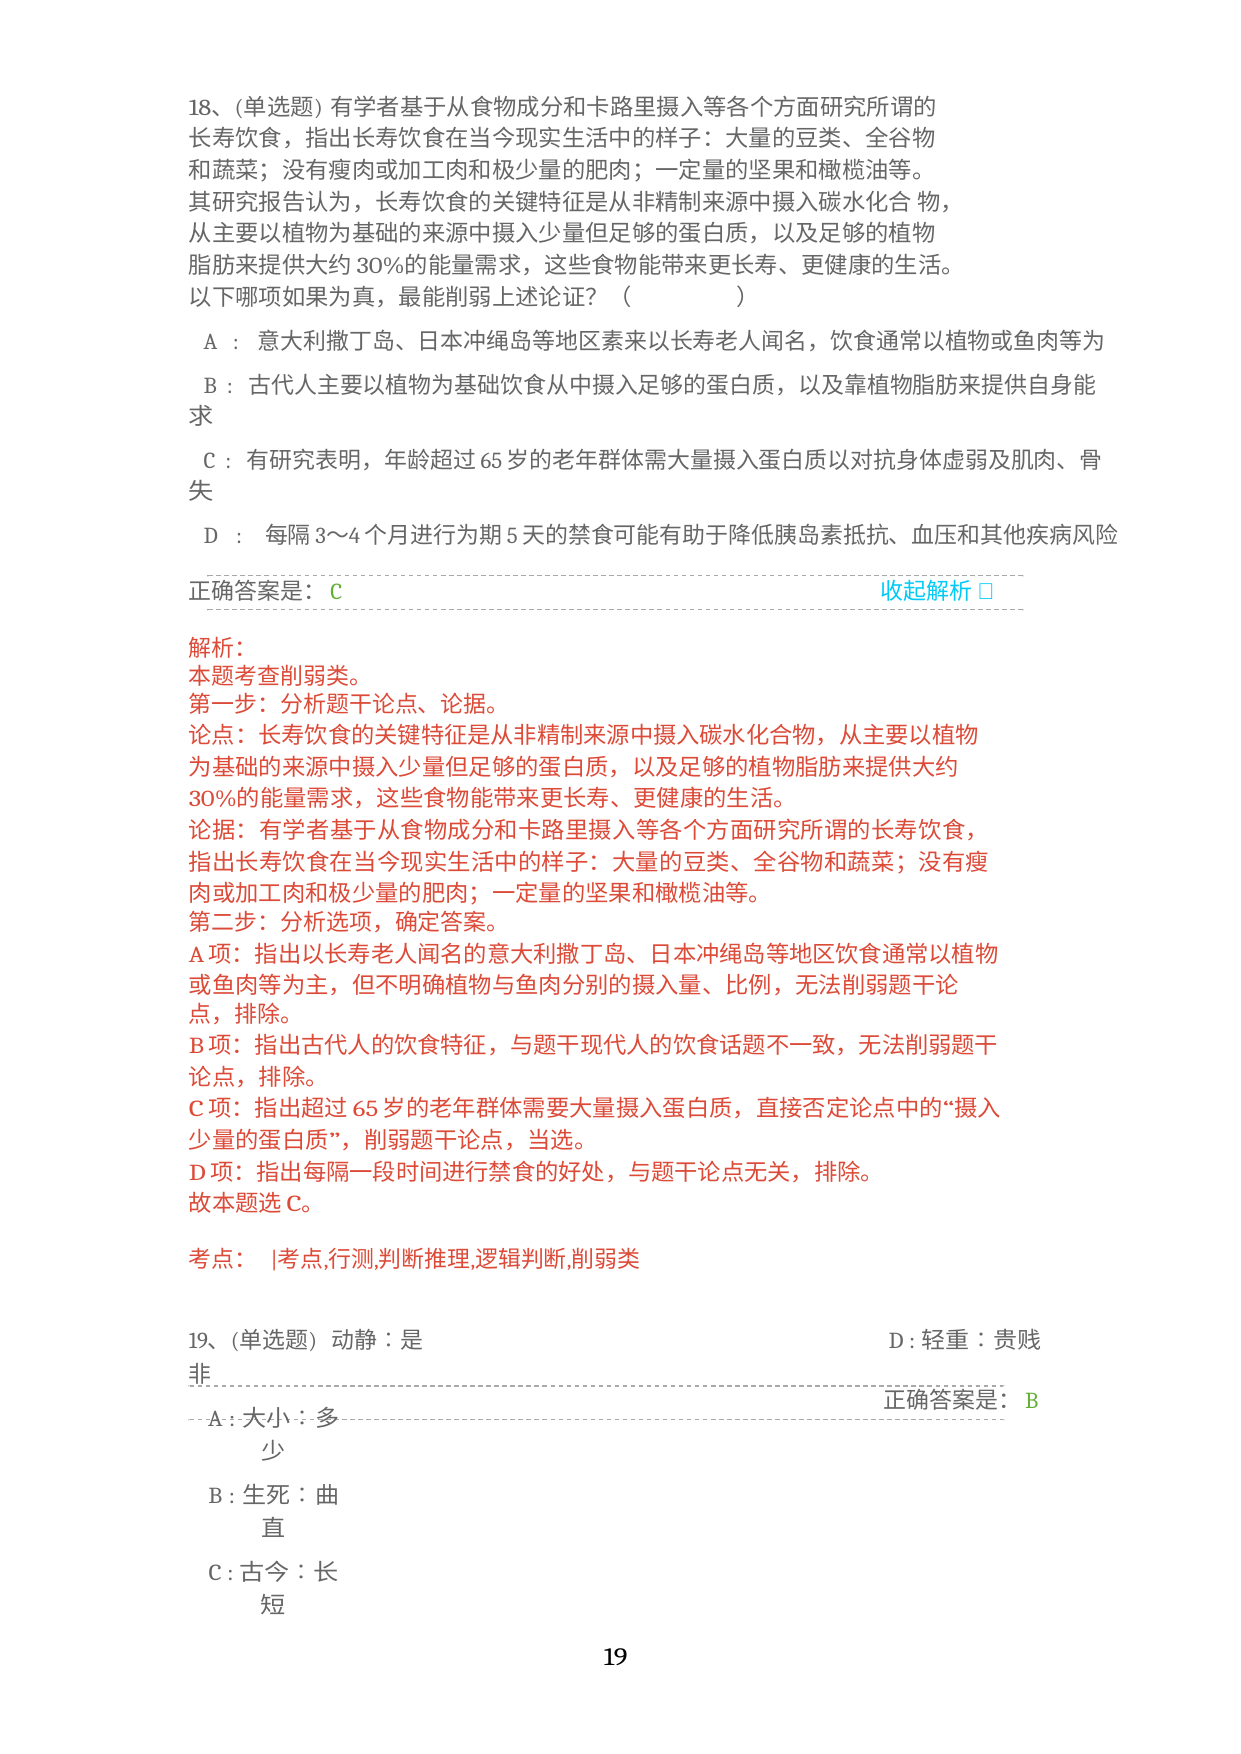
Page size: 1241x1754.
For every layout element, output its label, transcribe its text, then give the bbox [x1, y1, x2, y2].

picture [979, 583, 992, 599]
text A : 大小∶多少 [201, 1399, 345, 1466]
text 收起解析  [880, 577, 1132, 605]
text 考点： |考点,行测,判断推理,逻辑判断,削弱类 [188, 1241, 1132, 1274]
text A项：指出以长寿老人闻名的意大利撒丁岛、日本冲绳岛等地区饮食通常以植物或鱼肉等为主，但不明确植物与鱼肉分别的摄入量、比例，无法削弱题干论 [188, 937, 1005, 1000]
text B项：指出古代人的饮食特征，与题干现代人的饮食话题不一致，无法削弱题干论点，排除。 [188, 1028, 1005, 1092]
text C : 有研究表明，年龄超过65岁的老年群体需大量摄入蛋白质以对抗身体虚弱及肌肉、骨失 [188, 443, 1120, 506]
text 第一步：分析题干论点、论据。 [188, 690, 1132, 718]
text 第二步：分析选项，确定答案。 [188, 908, 1132, 936]
text C : 古今∶长短 [202, 1553, 345, 1620]
text 点，排除。 [188, 1000, 1132, 1028]
text D : 轻重∶贵贱正确答案是： B [880, 1322, 1042, 1415]
text D : 每隔3～4个月进行为期5天的禁食可能有助于降低胰岛素抵抗、血压和其他疾病风险 [203, 517, 1132, 550]
text B : 生死∶曲直 [201, 1476, 345, 1543]
text 解析： [188, 633, 1132, 662]
text C项：指出超过65岁的老年群体需要大量摄入蛋白质，直接否定论点中的“摄入少量的蛋白质”，削弱题干论点，当选。 [188, 1092, 1001, 1155]
text 19、(单选题) 动静∶是非 [188, 1322, 443, 1389]
text 本题考查削弱类。 [188, 662, 1132, 690]
text D项：指出每隔一段时间进行禁食的好处，与题干论点无关，排除。故本题选C。 [188, 1155, 889, 1218]
text B : 古代人主要以植物为基础饮食从中摄入足够的蛋白质，以及靠植物脂肪来提供自身能求 [188, 368, 1113, 431]
text 正确答案是： C [188, 577, 357, 605]
text 论据：有学者基于从食物成分和卡路里摄入等各个方面研究所谓的长寿饮食，指出长寿饮食在当今现实生活中的样子：大量的豆类、全谷物和蔬菜；没有瘦肉或加工肉和极少量的肥肉；一定量的坚果和橄榄油等。 [188, 813, 989, 908]
text A : 意大利撒丁岛、日本冲绳岛等地区素来以长寿老人闻名，饮食通常以植物或鱼肉等为 [203, 323, 1132, 356]
text 论点：长寿饮食的关键特征是从非精制来源中摄入碳水化合物，从主要以植物为基础的来源中摄入少量但足够的蛋白质，以及足够的植物脂肪来提供大约 30%的能量需求，这些食物能带来更长寿、更健康的生活。 [188, 718, 989, 813]
text 18、(单选题) 有学者基于从食物成分和卡路里摄入等各个方面研究所谓的长寿饮食，指出长寿饮食在当今现实生活中的样子：大量的豆类、全谷物和蔬菜；没有瘦肉或加工肉和极少量的肥肉；一定量的坚果和橄榄油等。其研究报告认为，长寿饮食的关键特征是从非精制来源中摄入碳水化合 物，从主要以植物为基础的来源中摄入少量但足够的蛋白质，以及足够的植物脂肪来提供大约30%的能量需求，这些食物能带来更长寿、更健康的生活。以下哪项如果为真，最能削弱上述论证？（ ） [188, 90, 951, 312]
